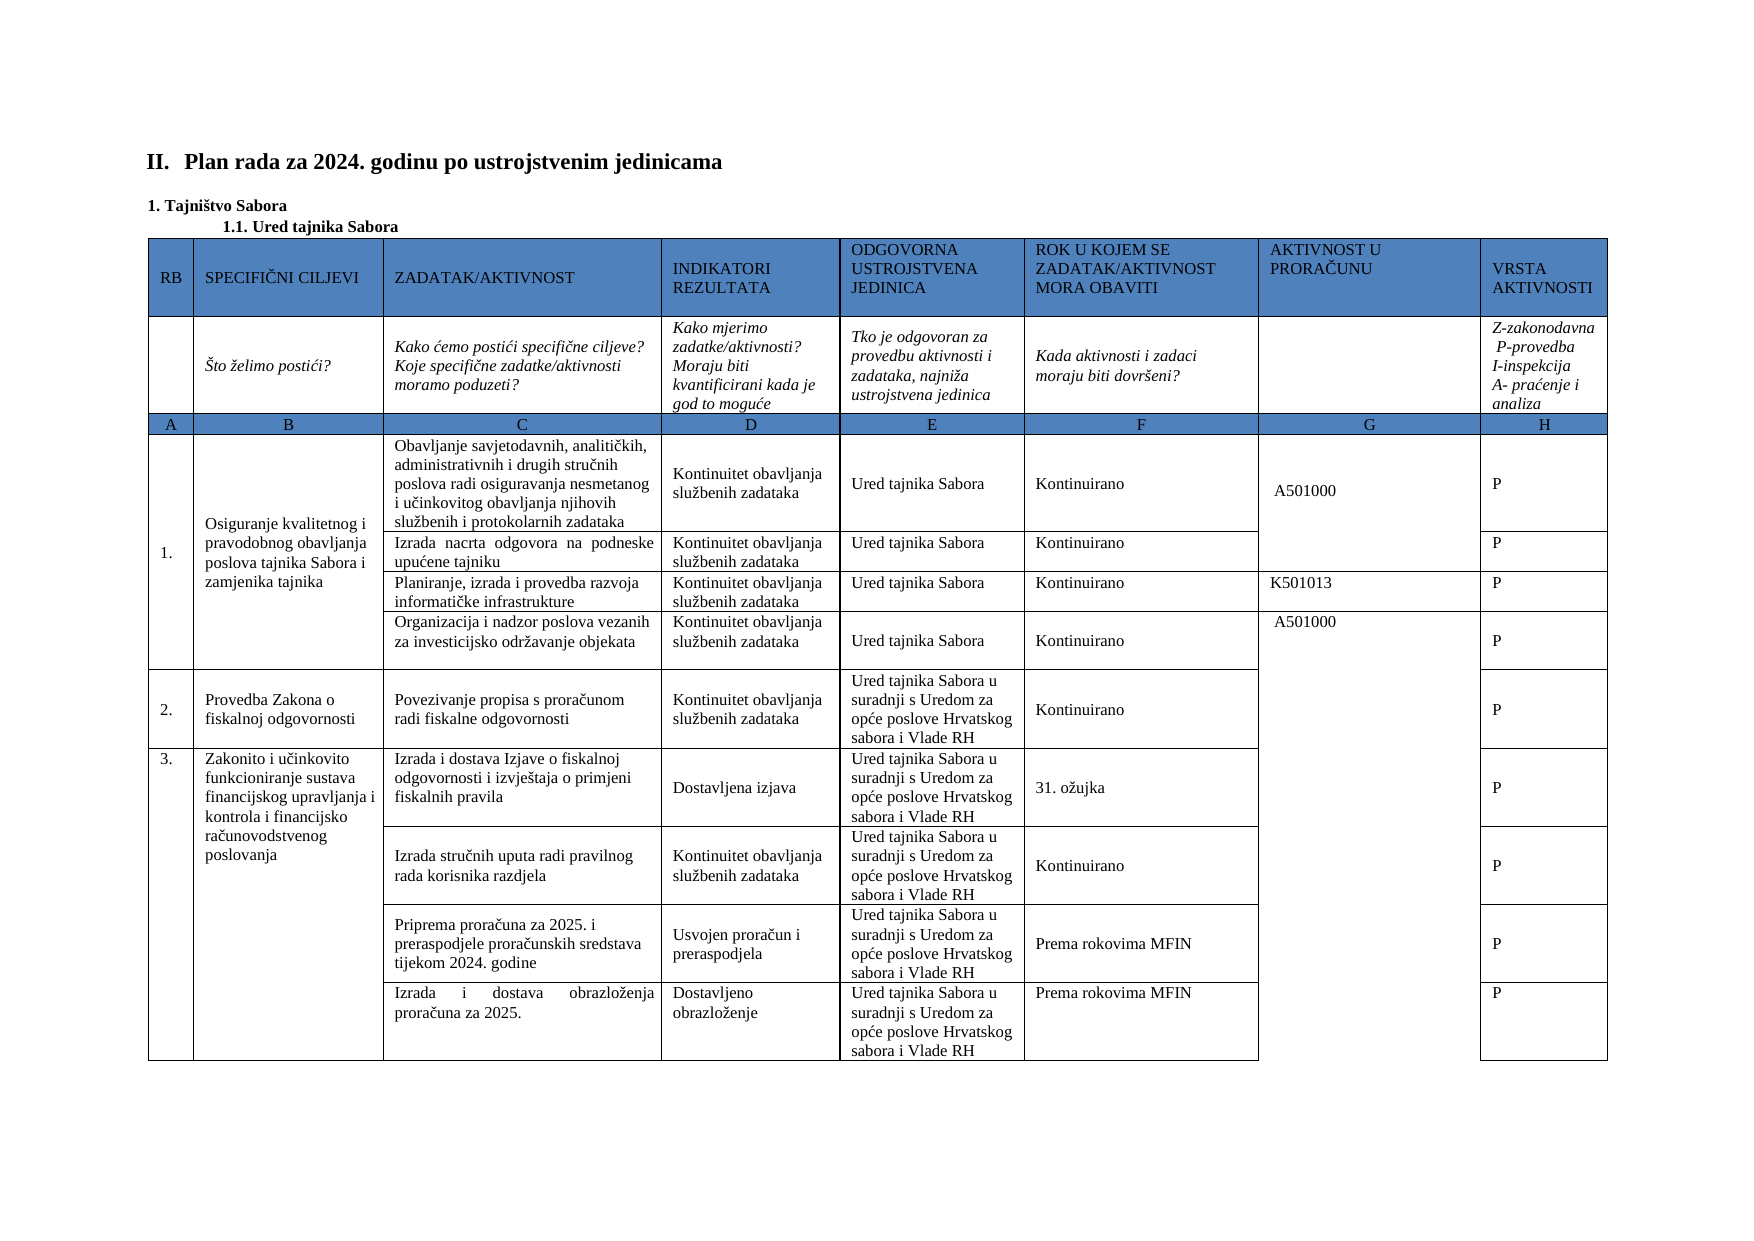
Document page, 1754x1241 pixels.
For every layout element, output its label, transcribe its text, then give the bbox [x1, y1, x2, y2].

table_cell H [1481, 414, 1607, 434]
table_cell Kontinuirano [1025, 670, 1258, 747]
table_cell Kontinuitet obavljanja službenih zadataka [662, 435, 839, 531]
table_cell Priprema proračuna za 2025. i preraspodjele proračunskih sredstava tijekom 2024. godine [384, 905, 661, 982]
table_header INDIKATORI REZULTATA [662, 239, 839, 316]
table_cell Zakonito i učinkovito funkcioniranje sustava financijskog upravljanja i kontrola i financijsko računovodstvenog poslovanja [194, 749, 383, 1060]
table_cell P [1481, 827, 1607, 904]
table_header VRSTA AKTIVNOSTI [1481, 239, 1607, 316]
table_cell Kontinuirano [1025, 532, 1258, 571]
table_header ROK U KOJEM SE ZADATAK/AKTIVNOST MORA OBAVITI [1025, 239, 1258, 316]
table_cell 2. [149, 670, 193, 747]
table_cell Organizacija i nadzor poslova vezanih za investicijsko održavanje objekata [384, 612, 661, 669]
table_cell Kontinuitet obavljanja službenih zadataka [662, 572, 839, 611]
table_header RB [149, 239, 193, 316]
table_cell P [1481, 749, 1607, 826]
table_cell Obavljanje savjetodavnih, analitičkih, administrativnih i drugih stručnih poslova radi osiguravanja nesmetanog i učinkovitog obavljanja njihovih službenih i protokolarnih zadataka [384, 435, 661, 531]
table_cell Ured tajnika Sabora [841, 572, 1024, 611]
subtitle Plan rada za 2024. godinu po ustrojstvenim jedinicama [146, 148, 794, 174]
table_cell [1259, 317, 1480, 413]
table_cell Osiguranje kvalitetnog i pravodobnog obavljanja poslova tajnika Sabora i zamjenika tajnika [194, 435, 383, 669]
table_cell Dostavljeno obrazloženje [662, 983, 839, 1060]
table_cell Ured tajnika Sabora [841, 612, 1024, 669]
table_cell Z-zakonodavna P-provedba I-inspekcija A- praćenje i analiza [1481, 317, 1607, 413]
table_cell [149, 317, 193, 413]
table_header ZADATAK/AKTIVNOST [384, 239, 661, 316]
table_cell 3. [149, 749, 193, 1060]
table_cell Izrada i dostava Izjave o fiskalnoj odgovornosti i izvještaja o primjeni fiskalnih pravila [384, 749, 661, 826]
table_cell Ured tajnika Sabora u suradnji s Uredom za opće poslove Hrvatskog sabora i Vlade RH [841, 670, 1024, 747]
table_cell Kontinuitet obavljanja službenih zadataka [662, 670, 839, 747]
table_cell Usvojen proračun i preraspodjela [662, 905, 839, 982]
list Ured tajnika Sabora [222, 217, 794, 236]
table_cell C [384, 414, 661, 434]
table_cell Kontinuitet obavljanja službenih zadataka [662, 532, 839, 571]
table_cell Izrada stručnih uputa radi pravilnog rada korisnika razdjela [384, 827, 661, 904]
table_cell Prema rokovima MFIN [1025, 983, 1258, 1060]
table_cell Kontinuirano [1025, 827, 1258, 904]
table_cell P [1481, 670, 1607, 747]
table_cell Provedba Zakona o fiskalnoj odgovornosti [194, 670, 383, 747]
table_cell Prema rokovima MFIN [1025, 905, 1258, 982]
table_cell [841, 983, 1024, 1060]
table_cell Ured tajnika Sabora [841, 532, 1024, 571]
table_cell A501000 [1259, 612, 1480, 1060]
table_cell A501000 [1259, 435, 1480, 571]
table_header ODGOVORNA USTROJSTVENA JEDINICA [841, 239, 1024, 316]
table_cell 31. ožujka [1025, 749, 1258, 826]
table_cell Kako ćemo postići specifične ciljeve? Koje specifične zadatke/aktivnosti moramo poduzeti? [384, 317, 661, 413]
table_cell Kontinuirano [1025, 435, 1258, 531]
table_cell P [1481, 612, 1607, 669]
table_cell Povezivanje propisa s proračunom radi fiskalne odgovornosti [384, 670, 661, 747]
table_cell P [1481, 905, 1607, 982]
table_cell Izrada i dostava obrazloženja proračuna za 2025. [384, 983, 661, 1060]
table_cell K501013 [1259, 572, 1480, 611]
table_cell F [1025, 414, 1258, 434]
table_cell Kontinuirano [1025, 612, 1258, 669]
list Tajništvo Sabora [147, 196, 794, 215]
table_cell Ured tajnika Sabora [841, 435, 1024, 531]
table_cell P [1481, 983, 1607, 1060]
table_cell P [1481, 435, 1607, 531]
table_cell P [1481, 532, 1607, 571]
table_cell 1. [149, 435, 193, 669]
table_cell A [149, 414, 193, 434]
table_cell D [662, 414, 839, 434]
table_cell Ured tajnika Sabora u suradnji s Uredom za opće poslove Hrvatskog sabora i Vlade RH [841, 749, 1024, 826]
table_cell Kontinuitet obavljanja službenih zadataka [662, 827, 839, 904]
table_cell Ured tajnika Sabora u suradnji s Uredom za opće poslove Hrvatskog sabora i Vlade RH [841, 905, 1024, 982]
table_cell Ured tajnika Sabora u suradnji s Uredom za opće poslove Hrvatskog sabora i Vlade RH [841, 827, 1024, 904]
table_cell Tko je odgovoran za provedbu aktivnosti i zadataka, najniža ustrojstvena jedinica [841, 317, 1024, 413]
table_cell Planiranje, izrada i provedba razvoja informatičke infrastrukture [384, 572, 661, 611]
table_cell P [1481, 572, 1607, 611]
table_cell Kada aktivnosti i zadaci moraju biti dovršeni? [1025, 317, 1258, 413]
table_cell Dostavljena izjava [662, 749, 839, 826]
table_header AKTIVNOST U PRORAČUNU [1259, 239, 1480, 316]
table_cell G [1259, 414, 1480, 434]
table_cell Izrada nacrta odgovora na podneske upućene tajniku [384, 532, 661, 571]
table_cell Kontinuirano [1025, 572, 1258, 611]
table_cell Kako mjerimo zadatke/aktivnosti? Moraju biti kvantificirani kada je god to moguće [662, 317, 839, 413]
table_cell E [841, 414, 1024, 434]
table_cell Kontinuitet obavljanja službenih zadataka [662, 612, 839, 669]
table_header SPECIFIČNI CILJEVI [194, 239, 383, 316]
table_cell B [194, 414, 383, 434]
table_cell Što želimo postići? [194, 317, 383, 413]
